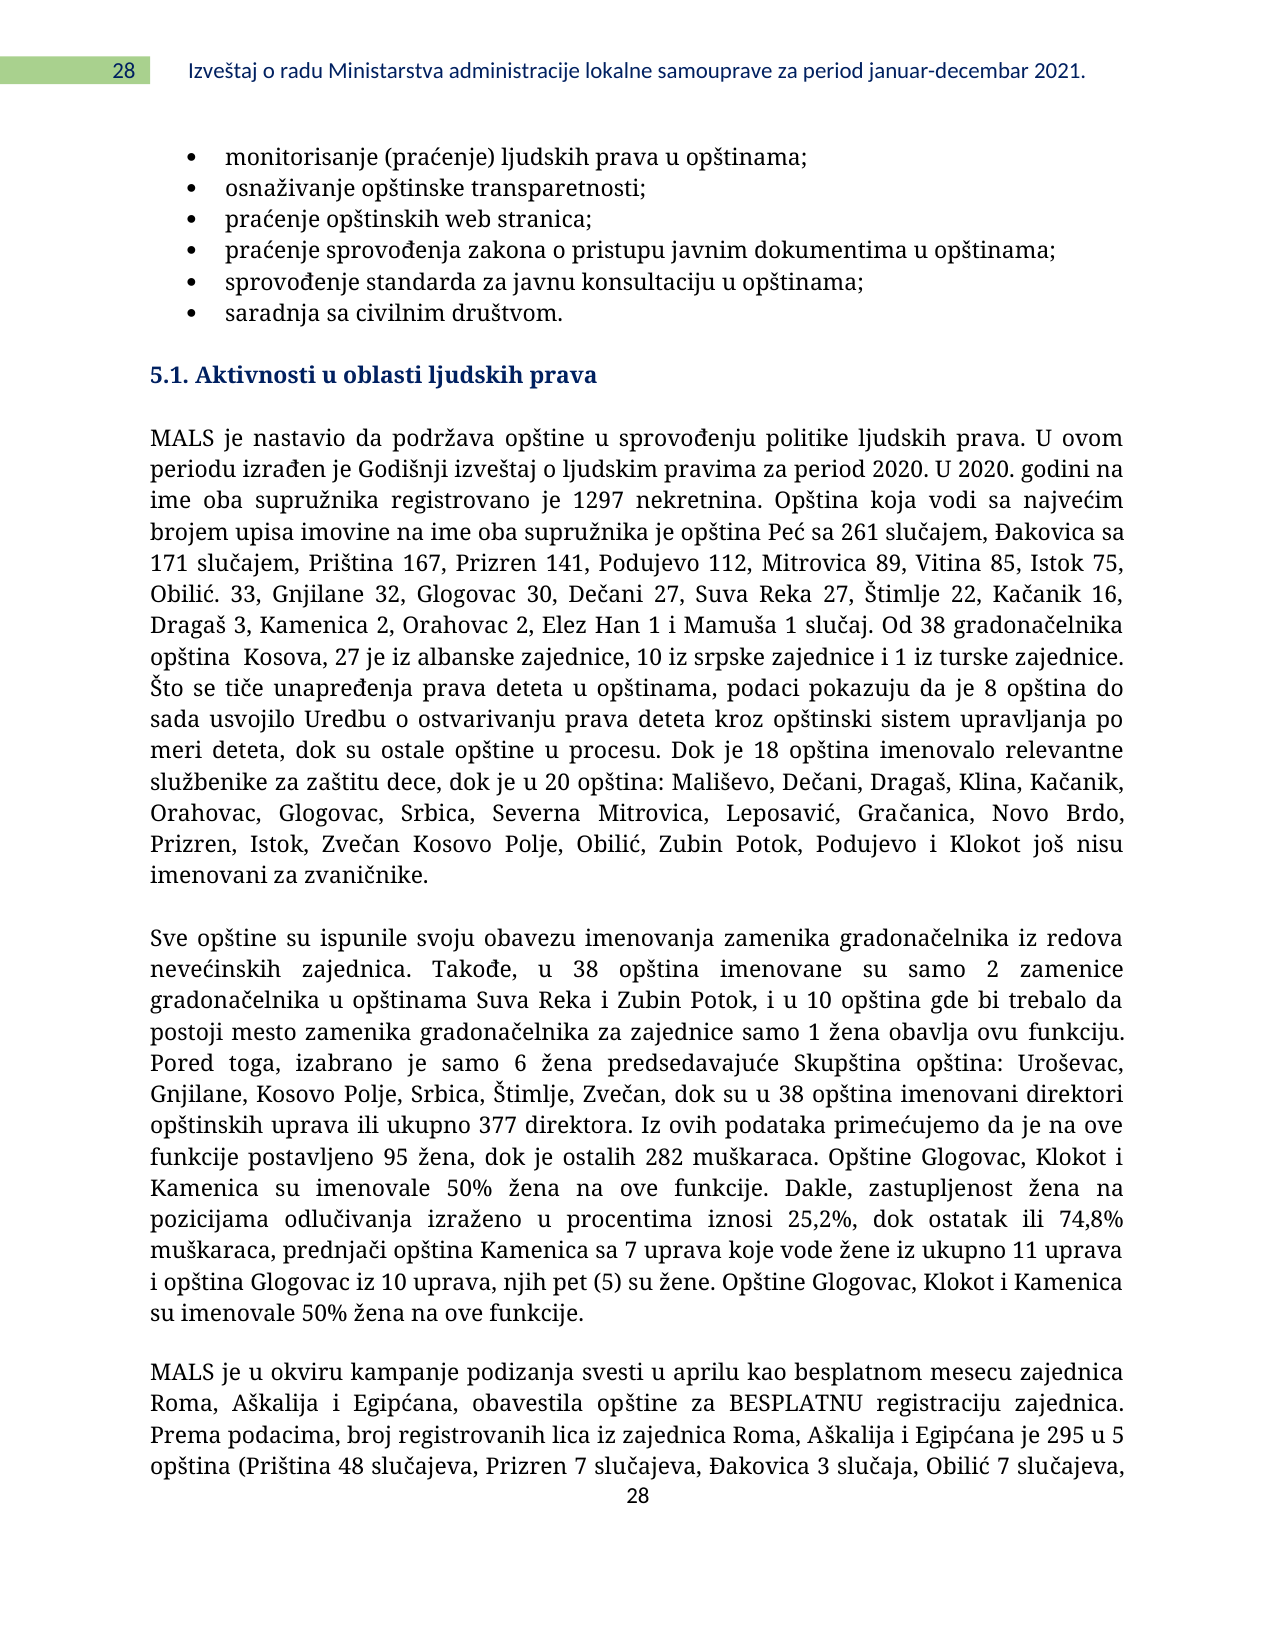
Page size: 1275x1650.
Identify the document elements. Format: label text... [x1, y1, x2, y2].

subtitle 5.1. Aktivnosti u oblasti ljudskih prava [150, 359, 1125, 391]
list praćenje sprovođenja zakona o pristupu javnim dokumentima u opštinama; [187, 234, 1125, 266]
list saradnja sa civilnim društvom. [187, 297, 1125, 328]
list sprovođenje standarda za javnu konsultaciju u opštinama; [187, 266, 1125, 297]
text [150, 1356, 1125, 1481]
list osnaživanje opštinske transparetnosti; [187, 172, 1125, 203]
list praćenje opštinskih web stranica; [187, 203, 1125, 234]
list monitorisanje (praćenje) ljudskih prava u opštinama; [187, 141, 1125, 172]
text MALS je nastavio da podržava opštine u sprovođenju politike ljudskih prava. U ovom periodu izrađen je Godišnji izveštaj o ljudskim pravima za period 2020. U 2020. godini na ime oba supružnika registrovano je 1297 nekretnina. Opština koja vodi sa najvećim brojem upisa imovine na ime oba supružnika je opština Peć sa 261 slučajem, Đakovica sa 171 slučajem, Priština 167, Prizren 141, Podujevo 112, Mitrovica 89, Vitina 85, Istok 75, Obilić. 33, Gnjilane 32, Glogovac 30, Dečani 27, Suva Reka 27, Štimlje 22, Kačanik 16, Dragaš 3, Kamenica 2, Orahovac 2, Elez Han 1 i Mamuša 1 slučaj. Od 38 gradonačelnika opština Kosova, 27 je iz albanske zajednice, 10 iz srpske zajednice i 1 iz turske zajednice. Što se tiče unapređenja prava deteta u opštinama, podaci pokazuju da je 8 opština do sada usvojilo Uredbu o ostvarivanju prava deteta kroz opštinski sistem upravljanja po meri deteta, dok su ostale opštine u procesu. Dok je 18 opština imenovalo relevantne službenike za zaštitu dece, dok je u 20 opština: Mališevo, Dečani, Dragaš, Klina, Kačanik, Orahovac, Glogovac, Srbica, Severna Mitrovica, Leposavić, Gračanica, Novo Brdo, Prizren, Istok, Zvečan Kosovo Polje, Obilić, Zubin Potok, Podujevo i Klokot još nisu imenovani za zvaničnike. [150, 422, 1125, 891]
text Sve opštine su ispunile svoju obavezu imenovanja zamenika gradonačelnika iz redova nevećinskih zajednica. Takođe, u 38 opština imenovane su samo 2 zamenice gradonačelnika u opštinama Suva Reka i Zubin Potok, i u 10 opština gde bi trebalo da postoji mesto zamenika gradonačelnika za zajednice samo 1 žena obavlja ovu funkciju. Pored toga, izabrano je samo 6 žena predsedavajuće Skupština opština: Uroševac, Gnjilane, Kosovo Polje, Srbica, Štimlje, Zvečan, dok su u 38 opština imenovani direktori opštinskih uprava ili ukupno 377 direktora. Iz ovih podataka primećujemo da je na ove funkcije postavljeno 95 žena, dok je ostalih 282 muškaraca. Opštine Glogovac, Klokot i Kamenica su imenovale 50% žena na ove funkcije. Dakle, zastupljenost žena na pozicijama odlučivanja izraženo u procentima iznosi 25,2%, dok ostatak ili 74,8% muškaraca, prednjači opština Kamenica sa 7 uprava koje vode žene iz ukupno 11 uprava i opština Glogovac iz 10 uprava, njih pet (5) su žene. Opštine Glogovac, Klokot i Kamenica su imenovale 50% žena na ove funkcije. [150, 922, 1125, 1328]
